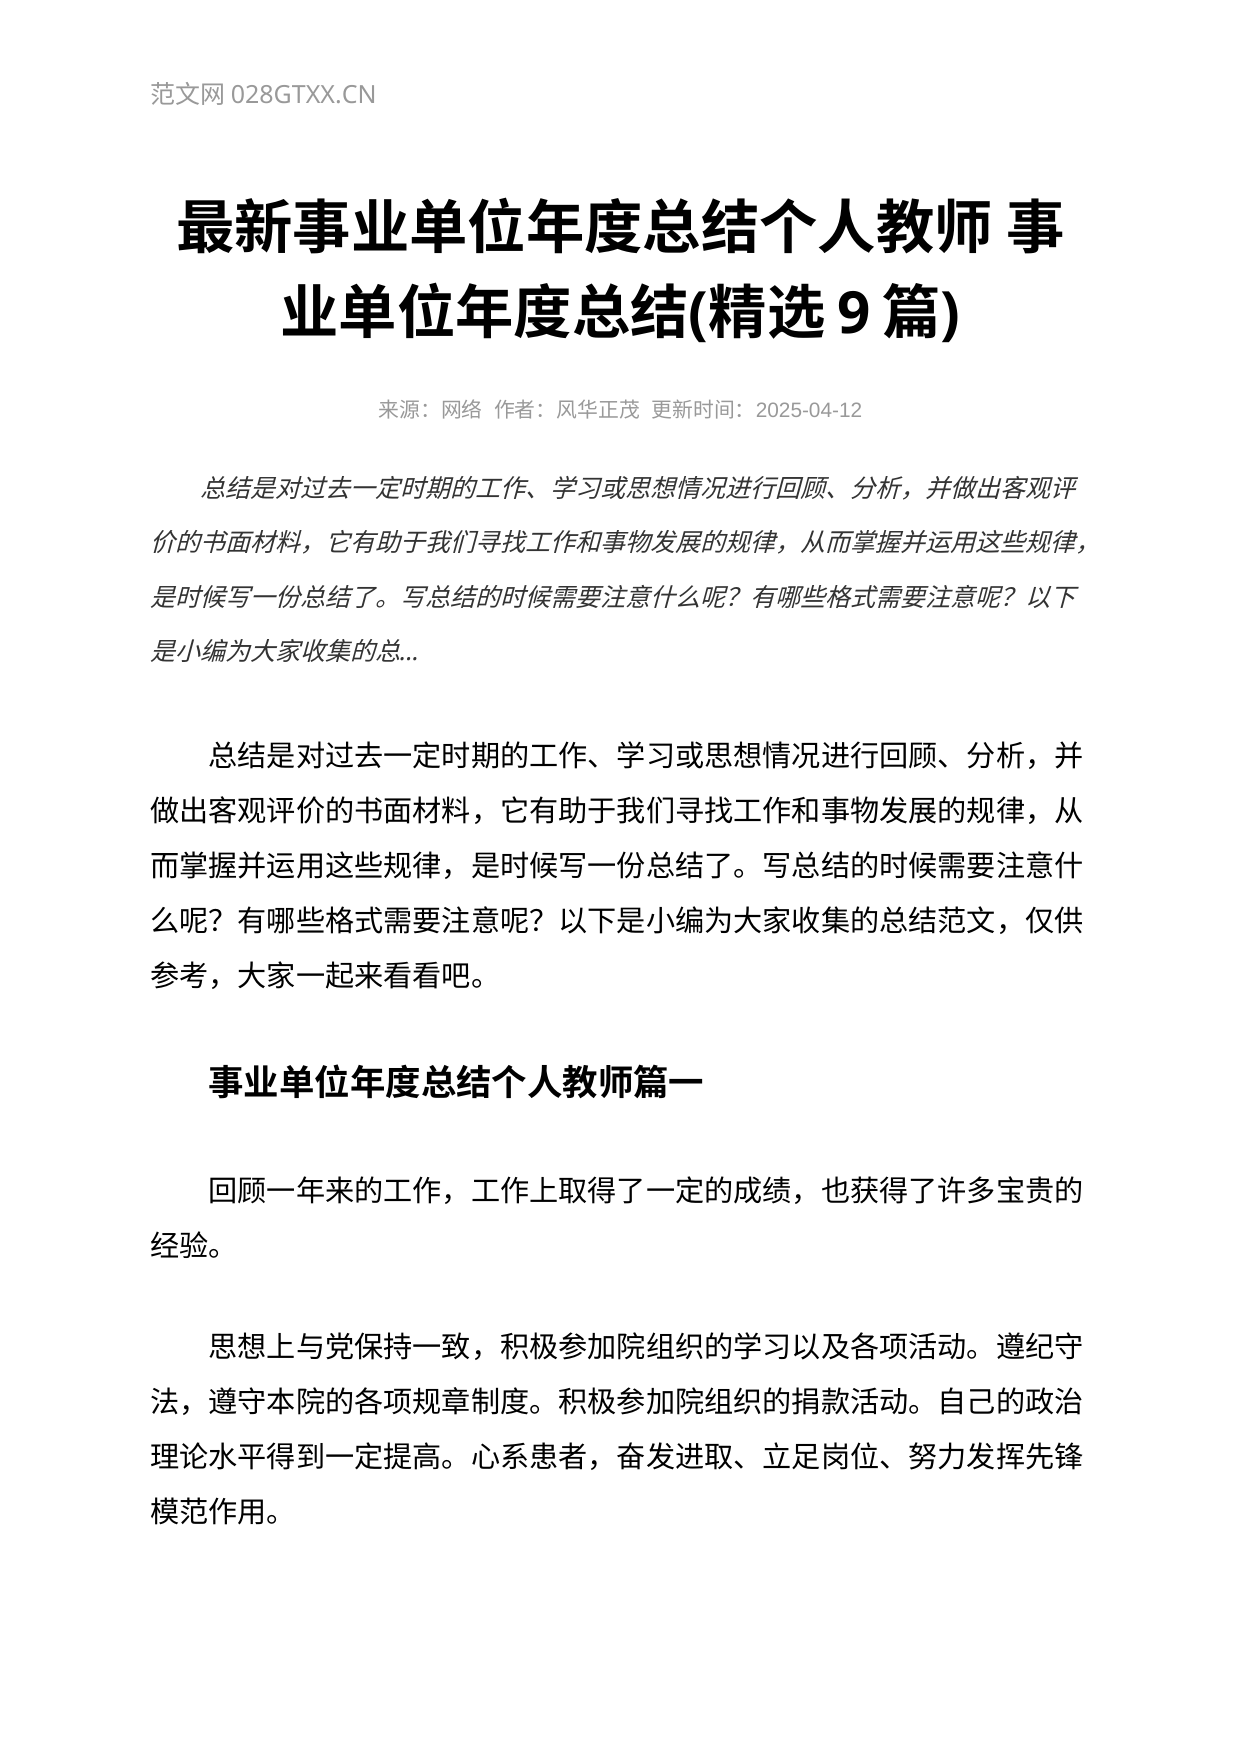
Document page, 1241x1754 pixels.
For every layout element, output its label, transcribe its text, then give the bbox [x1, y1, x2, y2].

text 总结是对过去一定时期的工作、学习或思想情况进行回顾、分析，并做出客观评价的书面材料，它有助于我们寻找工作和事物发展的规律，从而掌握并运用这些规律，是时候写一份总结了。写总结的时候需要注意什么呢？有哪些格式需要注意呢？以下是小编为大家收集的总... [150, 468, 1090, 668]
text 总结是对过去一定时期的工作、学习或思想情况进行回顾、分析，并做出客观评价的书面材料，它有助于我们寻找工作和事物发展的规律，从而掌握并运用这些规律，是时候写一份总结了。写总结的时候需要注意什么呢？有哪些格式需要注意呢？以下是小编为大家收集的总结范文，仅供参考，大家一起来看看吧。 [150, 733, 1090, 994]
text 思想上与党保持一致，积极参加院组织的学习以及各项活动。遵纪守法，遵守本院的各项规章制度。积极参加院组织的捐款活动。自己的政治理论水平得到一定提高。心系患者，奋发进取、立足岗位、努力发挥先锋模范作用。 [150, 1324, 1090, 1531]
subtitle 最新事业单位年度总结个人教师 事业单位年度总结(精选9篇) [150, 181, 1090, 351]
text 来源：网络 作者：风华正茂 更新时间：2025-04-12 [150, 397, 1090, 421]
text 事业单位年度总结个人教师篇一 [150, 1054, 1090, 1105]
text 回顾一年来的工作，工作上取得了一定的成绩，也获得了许多宝贵的经验。 [150, 1167, 1090, 1264]
